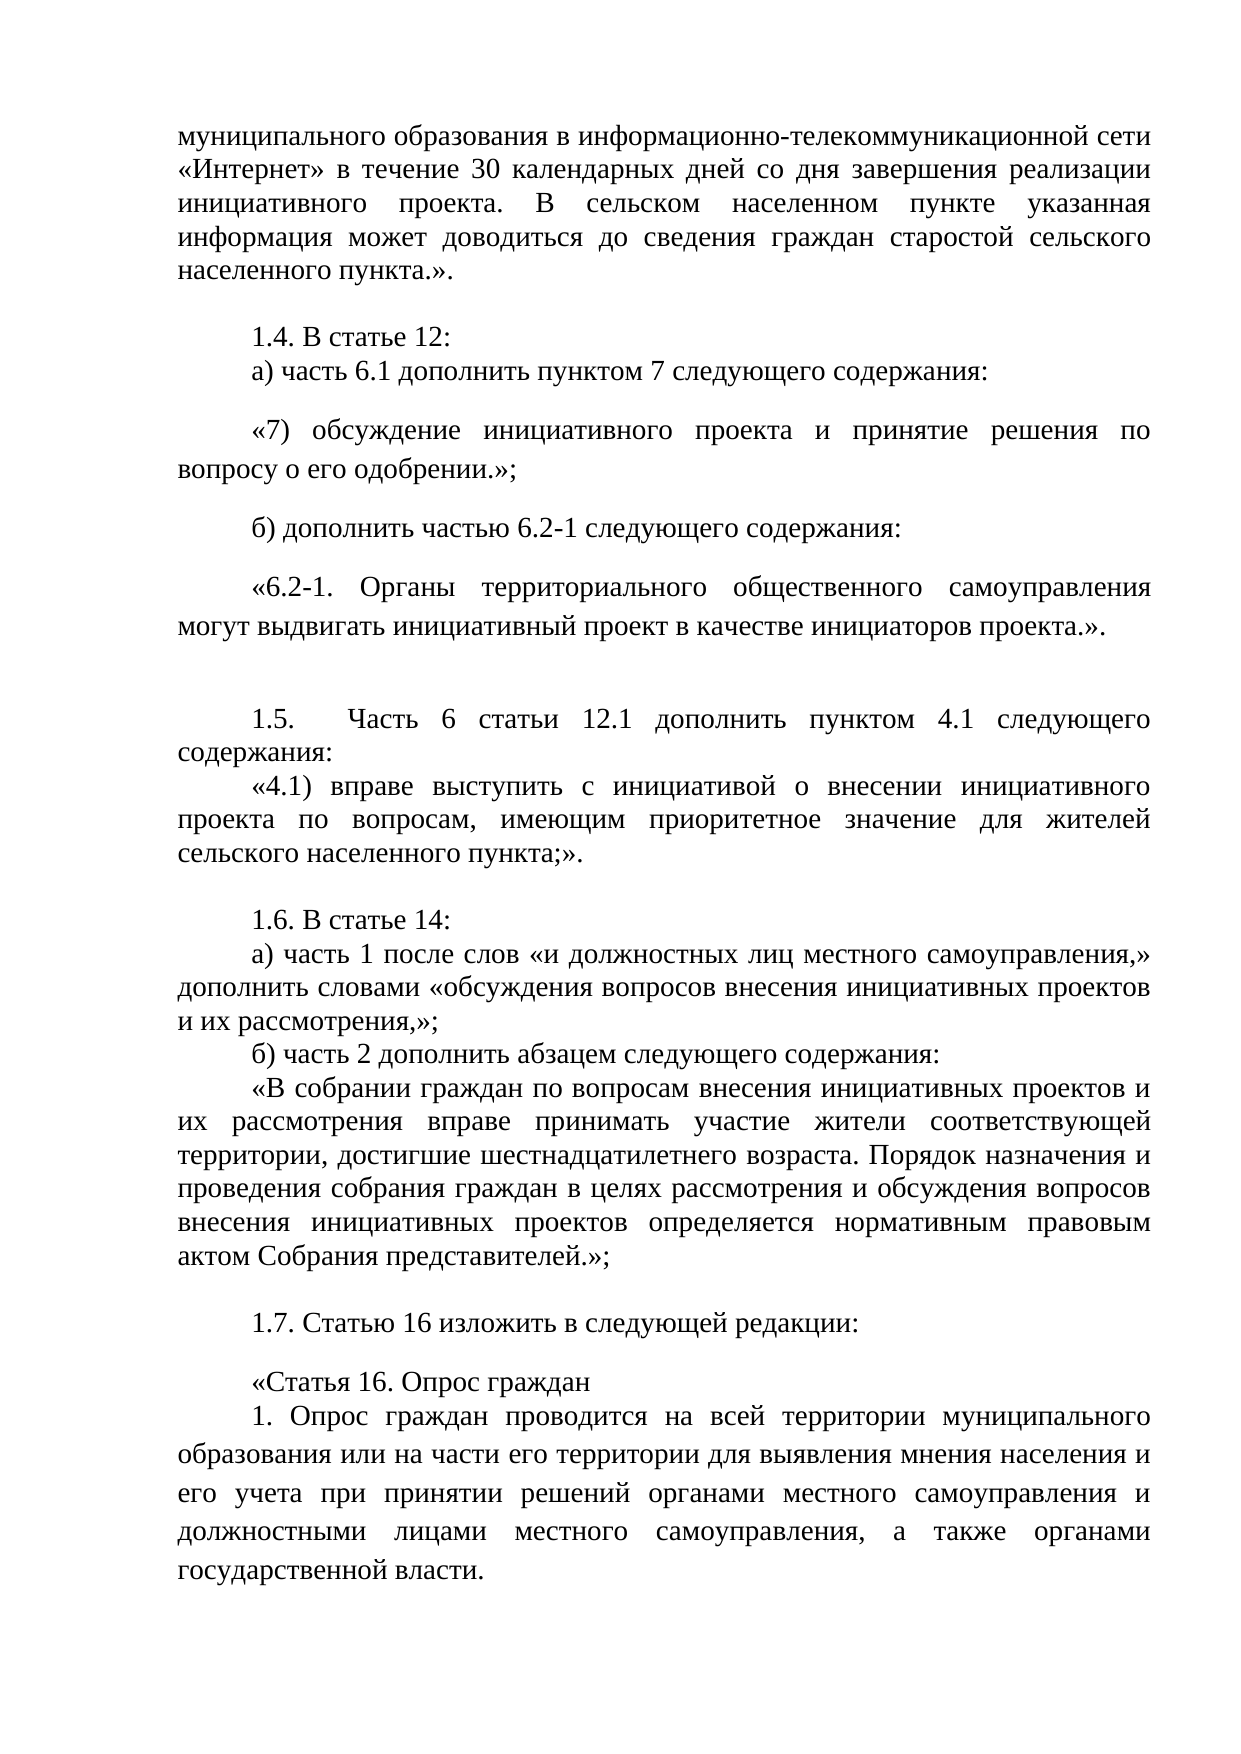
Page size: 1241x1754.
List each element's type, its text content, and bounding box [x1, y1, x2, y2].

text а) часть 6.1 дополнить пунктом 7 следующего содержания: [177, 353, 1152, 386]
text «6.2-1. Органы территориального общественного самоуправления могут выдвигать инициативный проект в качестве инициаторов проекта.». [177, 569, 1152, 642]
text «В собрании граждан по вопросам внесения инициативных проектов и их рассмотрения вправе принимать участие жители соответствующей территории, достигшие шестнадцатилетнего возраста. Порядок назначения и проведения собрания граждан в целях рассмотрения и обсуждения вопросов внесения инициативных проектов определяется нормативным правовым актом Собрания представителей.»; [177, 1070, 1152, 1271]
text б) дополнить частью 6.2-1 следующего содержания: [177, 510, 1152, 544]
text «Статья 16. Опрос граждан [177, 1364, 1152, 1398]
text б) часть 2 дополнить абзацем следующего содержания: [177, 1036, 1152, 1070]
text 1.6. В статье 14: [177, 902, 1152, 936]
text 1.7. Статью 16 изложить в следующей редакции: [177, 1305, 1152, 1338]
text 1.4. В статье 12: [177, 319, 1152, 353]
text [177, 118, 1152, 286]
text а) часть 1 после слов «и должностных лиц местного самоуправления,» дополнить словами «обсуждения вопросов внесения инициативных проектов и их рассмотрения,»; [177, 936, 1152, 1036]
text «4.1) вправе выступить с инициативой о внесении инициативного проекта по вопросам, имеющим приоритетное значение для жителей сельского населенного пункта;». [177, 768, 1152, 869]
text 1. Опрос граждан проводится на всей территории муниципального образования или на части его территории для выявления мнения населения и его учета при принятии решений органами местного самоуправления и должностными лицами местного самоуправления, а также органами государственной власти. [177, 1398, 1152, 1585]
text «7) обсуждение инициативного проекта и принятие решения по вопросу о его одобрении.»; [177, 412, 1152, 484]
list Часть 6 статьи 12.1 дополнить пунктом 4.1 следующего содержания: [177, 701, 1152, 768]
